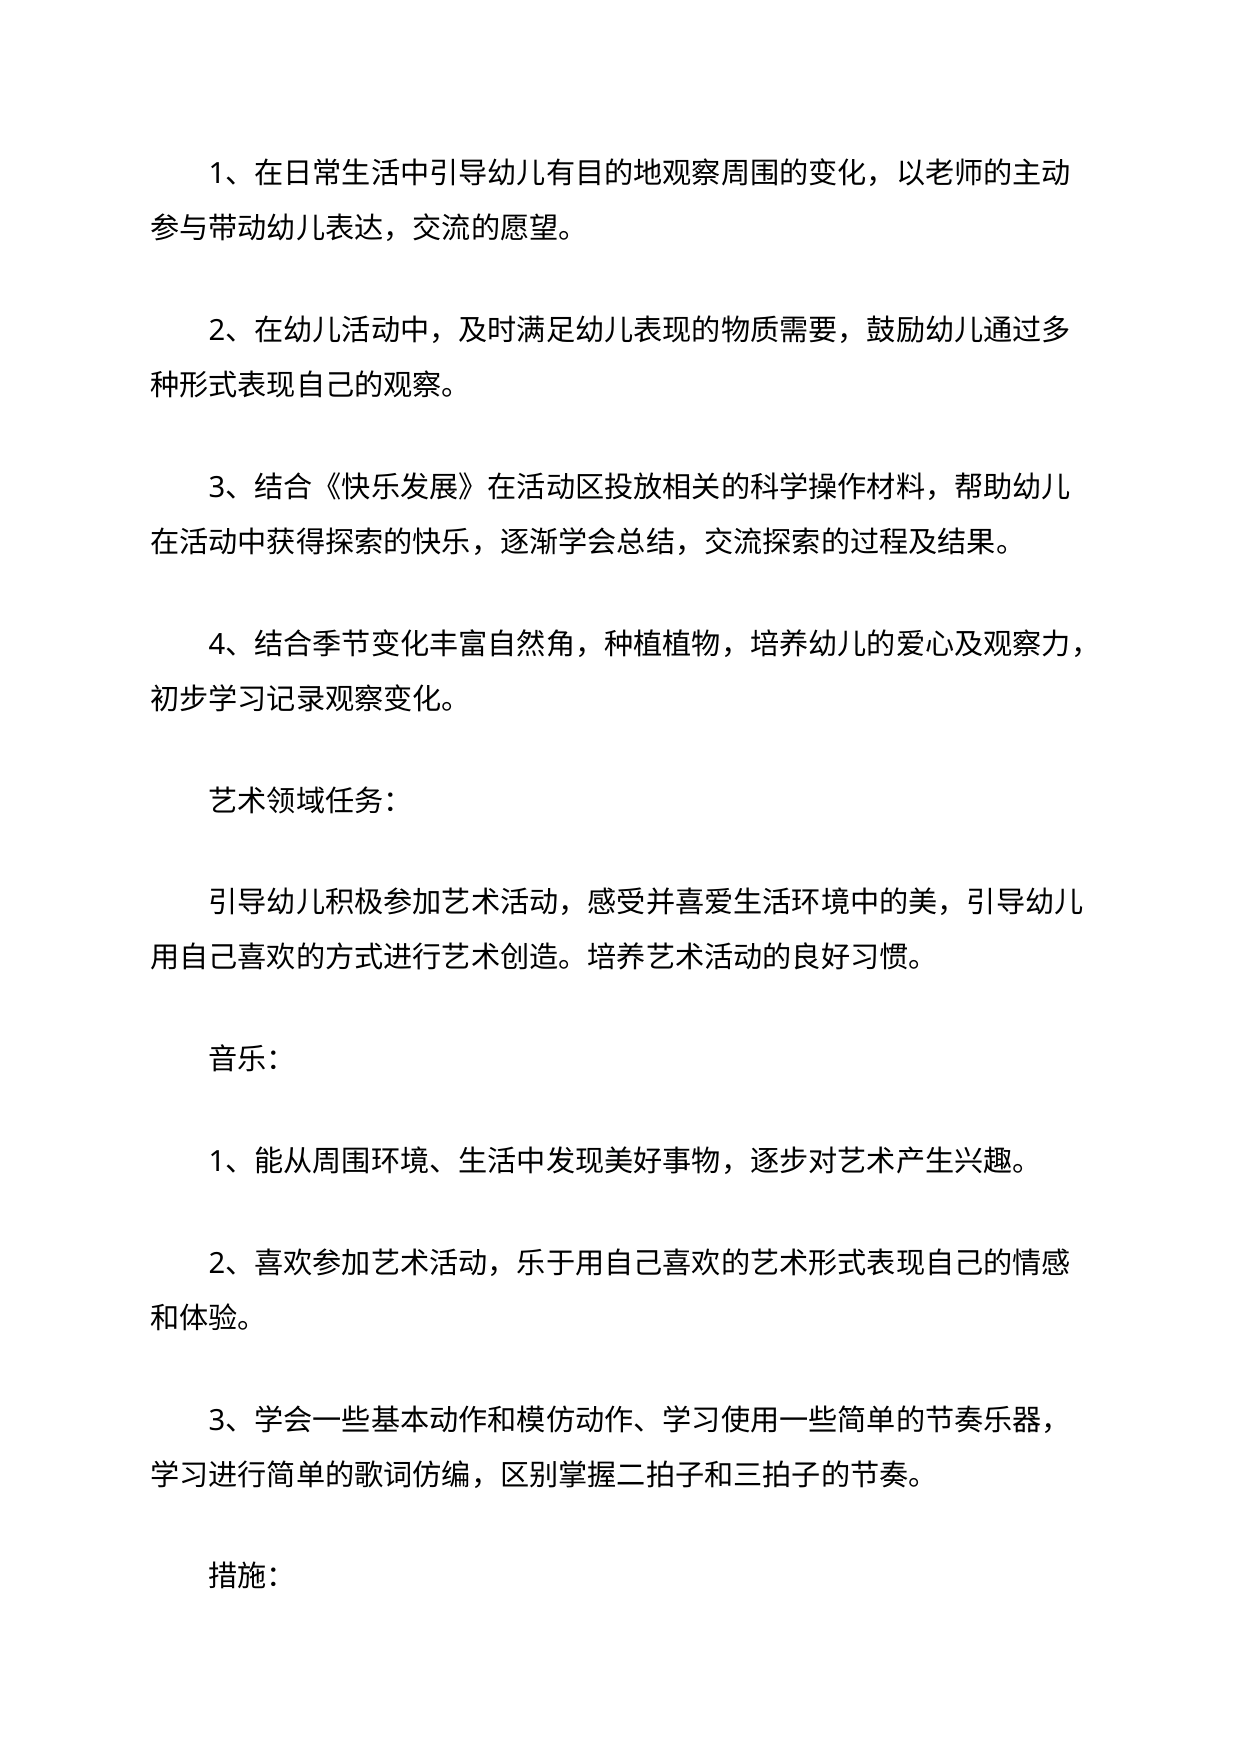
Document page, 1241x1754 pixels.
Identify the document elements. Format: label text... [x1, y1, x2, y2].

text 2、在幼儿活动中，及时满足幼儿表现的物质需要，鼓励幼儿通过多种形式表现自己的观察。 [150, 307, 1090, 404]
text 1、在日常生活中引导幼儿有目的地观察周围的变化，以老师的主动参与带动幼儿表达，交流的愿望。 [150, 150, 1090, 247]
text 措施： [150, 1553, 1090, 1595]
text 4、结合季节变化丰富自然角，种植植物，培养幼儿的爱心及观察力，初步学习记录观察变化。 [150, 620, 1090, 718]
text 3、学会一些基本动作和模仿动作、学习使用一些简单的节奏乐器，学习进行简单的歌词仿编，区别掌握二拍子和三拍子的节奏。 [150, 1396, 1090, 1493]
text 艺术领域任务： [150, 777, 1090, 819]
text 2、喜欢参加艺术活动，乐于用自己喜欢的艺术形式表现自己的情感和体验。 [150, 1239, 1090, 1337]
text 3、结合《快乐发展》在活动区投放相关的科学操作材料，帮助幼儿在活动中获得探索的快乐，逐渐学会总结，交流探索的过程及结果。 [150, 463, 1090, 561]
text 引导幼儿积极参加艺术活动，感受并喜爱生活环境中的美，引导幼儿用自己喜欢的方式进行艺术创造。培养艺术活动的良好习惯。 [150, 879, 1090, 976]
text 1、能从周围环境、生活中发现美好事物，逐步对艺术产生兴趣。 [150, 1137, 1090, 1180]
text 音乐： [150, 1036, 1090, 1078]
